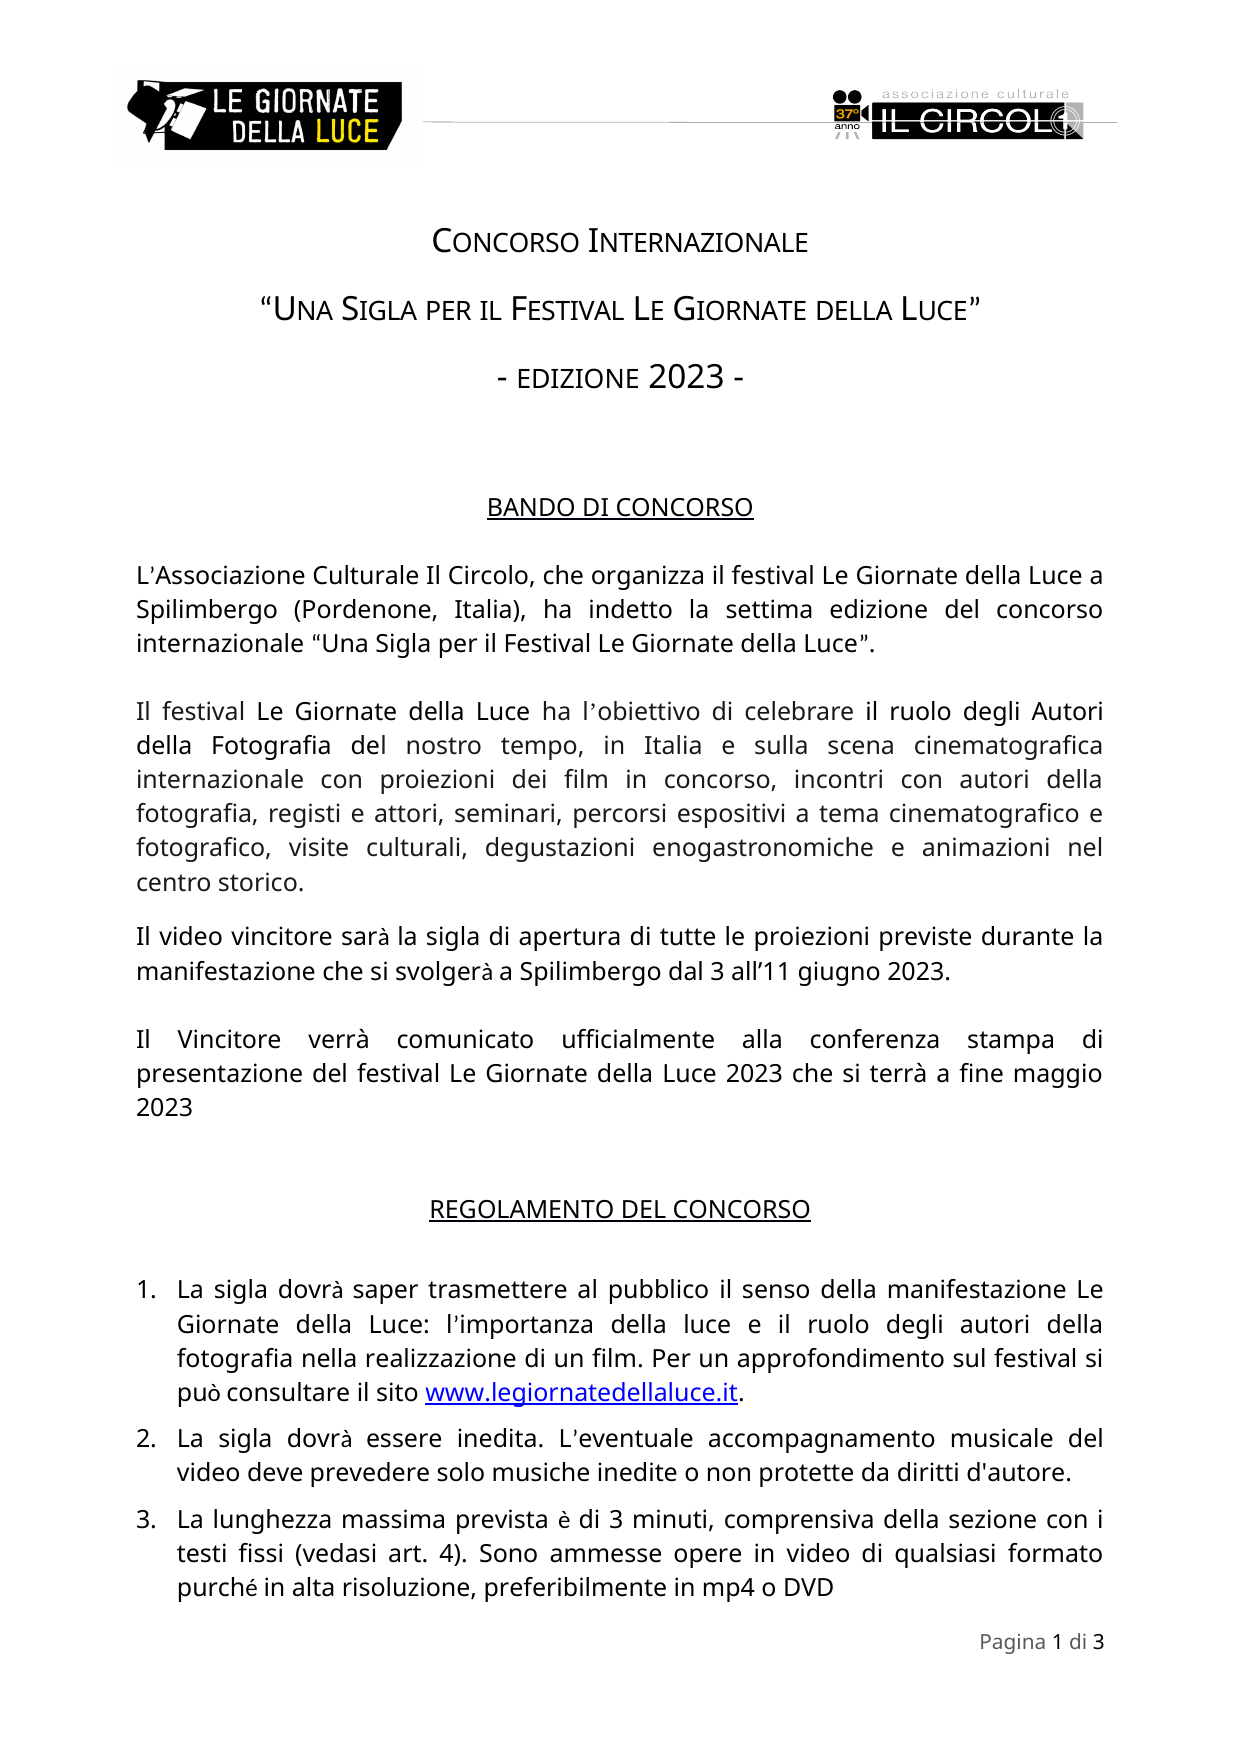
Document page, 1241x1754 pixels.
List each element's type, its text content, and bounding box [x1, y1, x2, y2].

picture [819, 73, 1094, 160]
picture [117, 63, 423, 166]
text L’Associazione Culturale Il Circolo, che organizza il festival Le Giornate della Luce a Spilimbergo (Pordenone, Italia), ha indetto la settima edizione del concorso internazionale “Una Sigla per il Festival Le Giornate della Luce”. [136, 558, 1104, 660]
list La sigla dovrà saper trasmettere al pubblico il senso della manifestazione Le Giornate della Luce: l’importanza della luce e il ruolo degli autori della fotografia nella realizzazione di un film. Per un approfondimento sul festival si può consultare il sito www.legiornatedellaluce.it. [136, 1272, 1104, 1408]
text BANDO DI CONCORSO [136, 455, 1104, 523]
text REGOLAMENTO DEL CONCORSO [136, 1192, 1104, 1226]
text Il video vincitore sarà la sigla di apertura di tutte le proiezioni previste durante la manifestazione che si svolgerà a Spilimbergo dal 3 all’11 giugno 2023. [136, 919, 1104, 987]
text - edizione 2023 - [136, 353, 1104, 399]
text Il Vincitore verrà comunicato ufficialmente alla conferenza stampa di presentazione del festival Le Giornate della Luce 2023 che si terrà a fine maggio 2023 [136, 1021, 1104, 1123]
list La lunghezza massima prevista è di 3 minuti, comprensiva della sezione con i testi fissi (vedasi art. 4). Sono ammesse opere in video di qualsiasi formato purché in alta risoluzione, preferibilmente in mp4 o DVD [136, 1502, 1104, 1604]
text Il festival Le Giornate della Luce ha l’obiettivo di celebrare il ruolo degli Autori della Fotografia del nostro tempo, in Italia e sulla scena cinematografica internazionale con proiezioni dei film in concorso, incontri con autori della fotografia, registi e attori, seminari, percorsi espositivi a tema cinematografico e fotografico, visite culturali, degustazioni enogastronomiche e animazioni nel centro storico. [136, 694, 1104, 898]
list La sigla dovrà essere inedita. L’eventuale accompagnamento musicale del video deve prevedere solo musiche inedite o non protette da diritti d'autore. [136, 1421, 1104, 1489]
text “Una Sigla per il Festival Le Giornate della Luce” [136, 285, 1104, 331]
text Concorso Internazionale [136, 217, 1104, 262]
